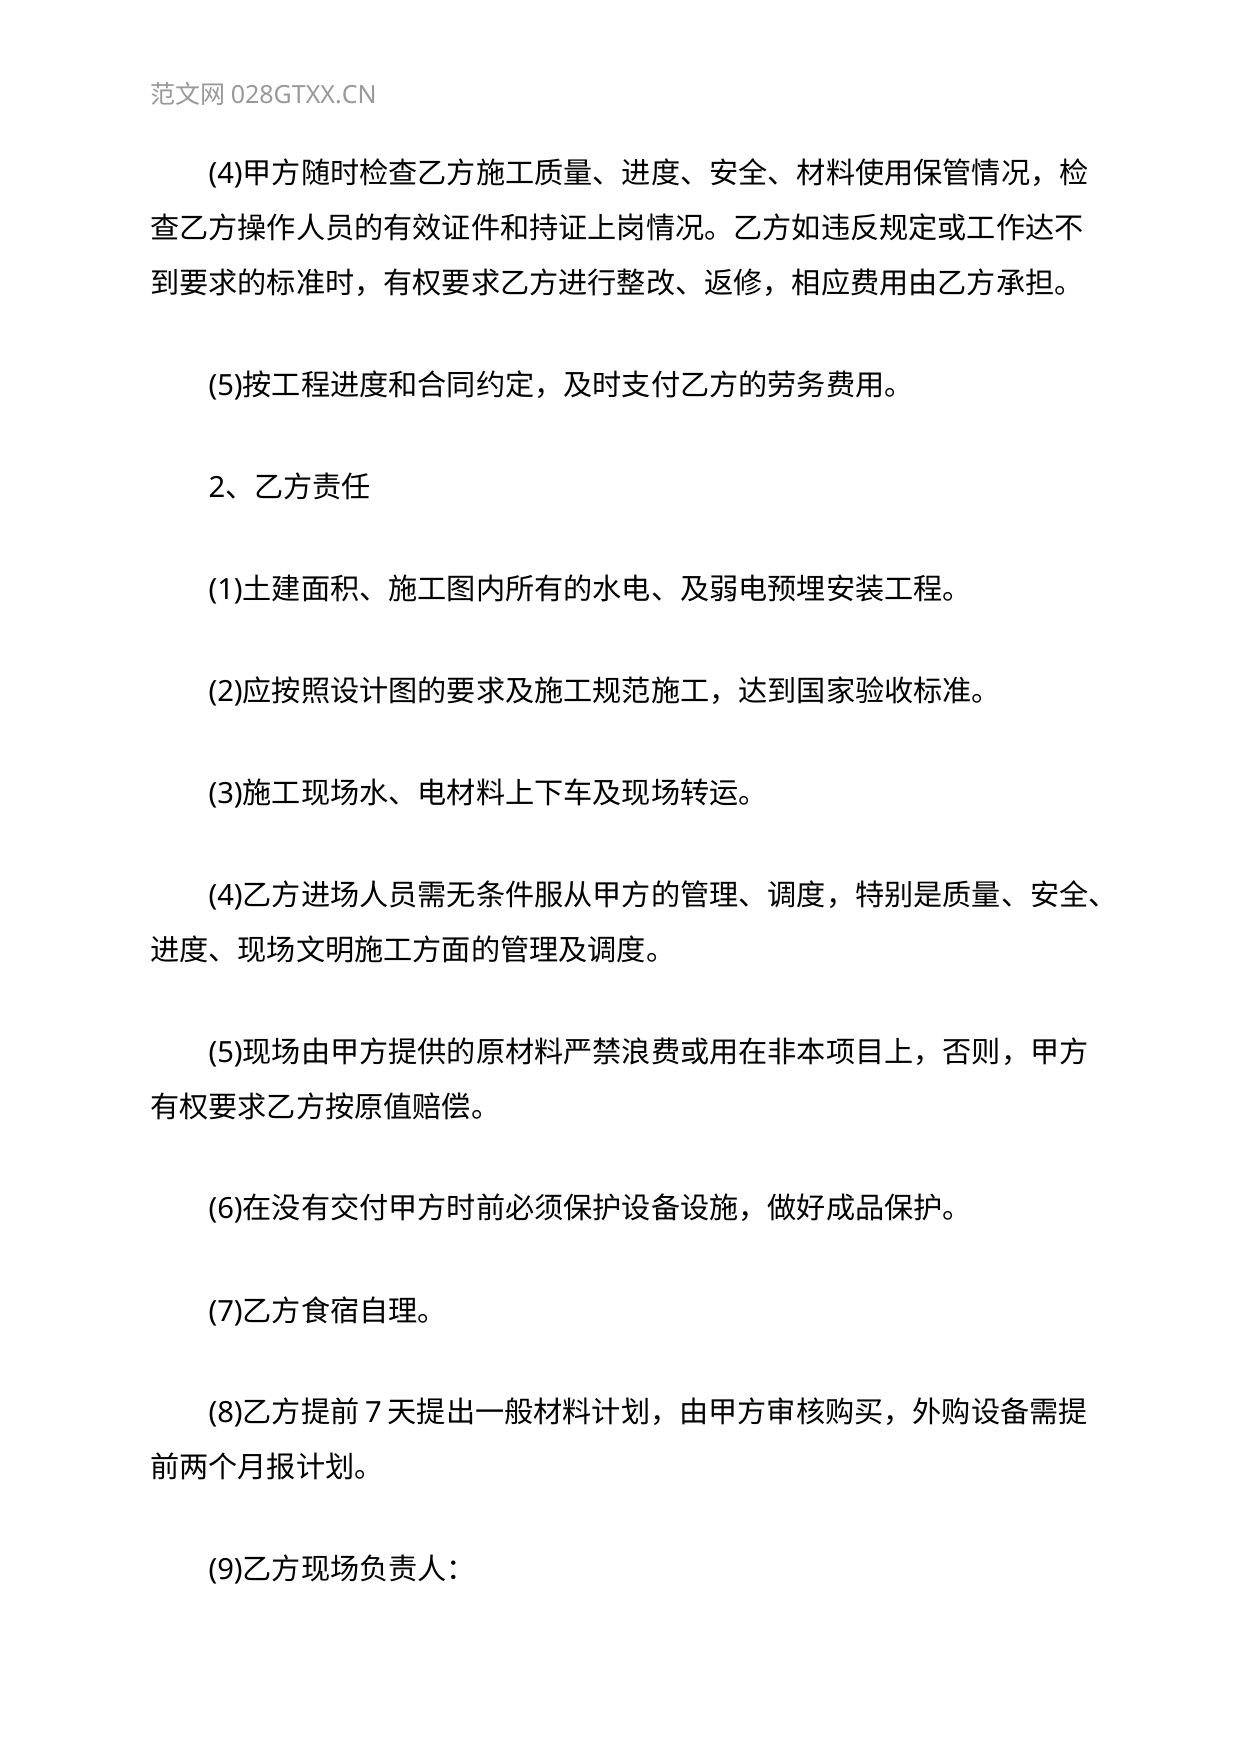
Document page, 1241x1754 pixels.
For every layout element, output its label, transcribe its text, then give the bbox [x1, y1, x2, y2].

text 2、乙方责任 [150, 464, 1090, 506]
text (8)乙方提前7天提出一般材料计划，由甲方审核购买，外购设备需提前两个月报计划。 [150, 1389, 1090, 1486]
text (1)土建面积、施工图内所有的水电、及弱电预埋安装工程。 [150, 566, 1090, 608]
text (5)按工程进度和合同约定，及时支付乙方的劳务费用。 [150, 362, 1090, 404]
text (2)应按照设计图的要求及施工规范施工，达到国家验收标准。 [150, 668, 1090, 710]
text (5)现场由甲方提供的原材料严禁浪费或用在非本项目上，否则，甲方有权要求乙方按原值赔偿。 [150, 1028, 1090, 1126]
text (6)在没有交付甲方时前必须保护设备设施，做好成品保护。 [150, 1185, 1090, 1227]
text (7)乙方食宿自理。 [150, 1287, 1090, 1329]
text (9)乙方现场负责人： [150, 1546, 1090, 1588]
text (3)施工现场水、电材料上下车及现场转运。 [150, 769, 1090, 812]
text (4)乙方进场人员需无条件服从甲方的管理、调度，特别是质量、安全、进度、现场文明施工方面的管理及调度。 [150, 872, 1090, 969]
text (4)甲方随时检查乙方施工质量、进度、安全、材料使用保管情况，检查乙方操作人员的有效证件和持证上岗情况。乙方如违反规定或工作达不到要求的标准时，有权要求乙方进行整改、返修，相应费用由乙方承担。 [150, 150, 1090, 302]
